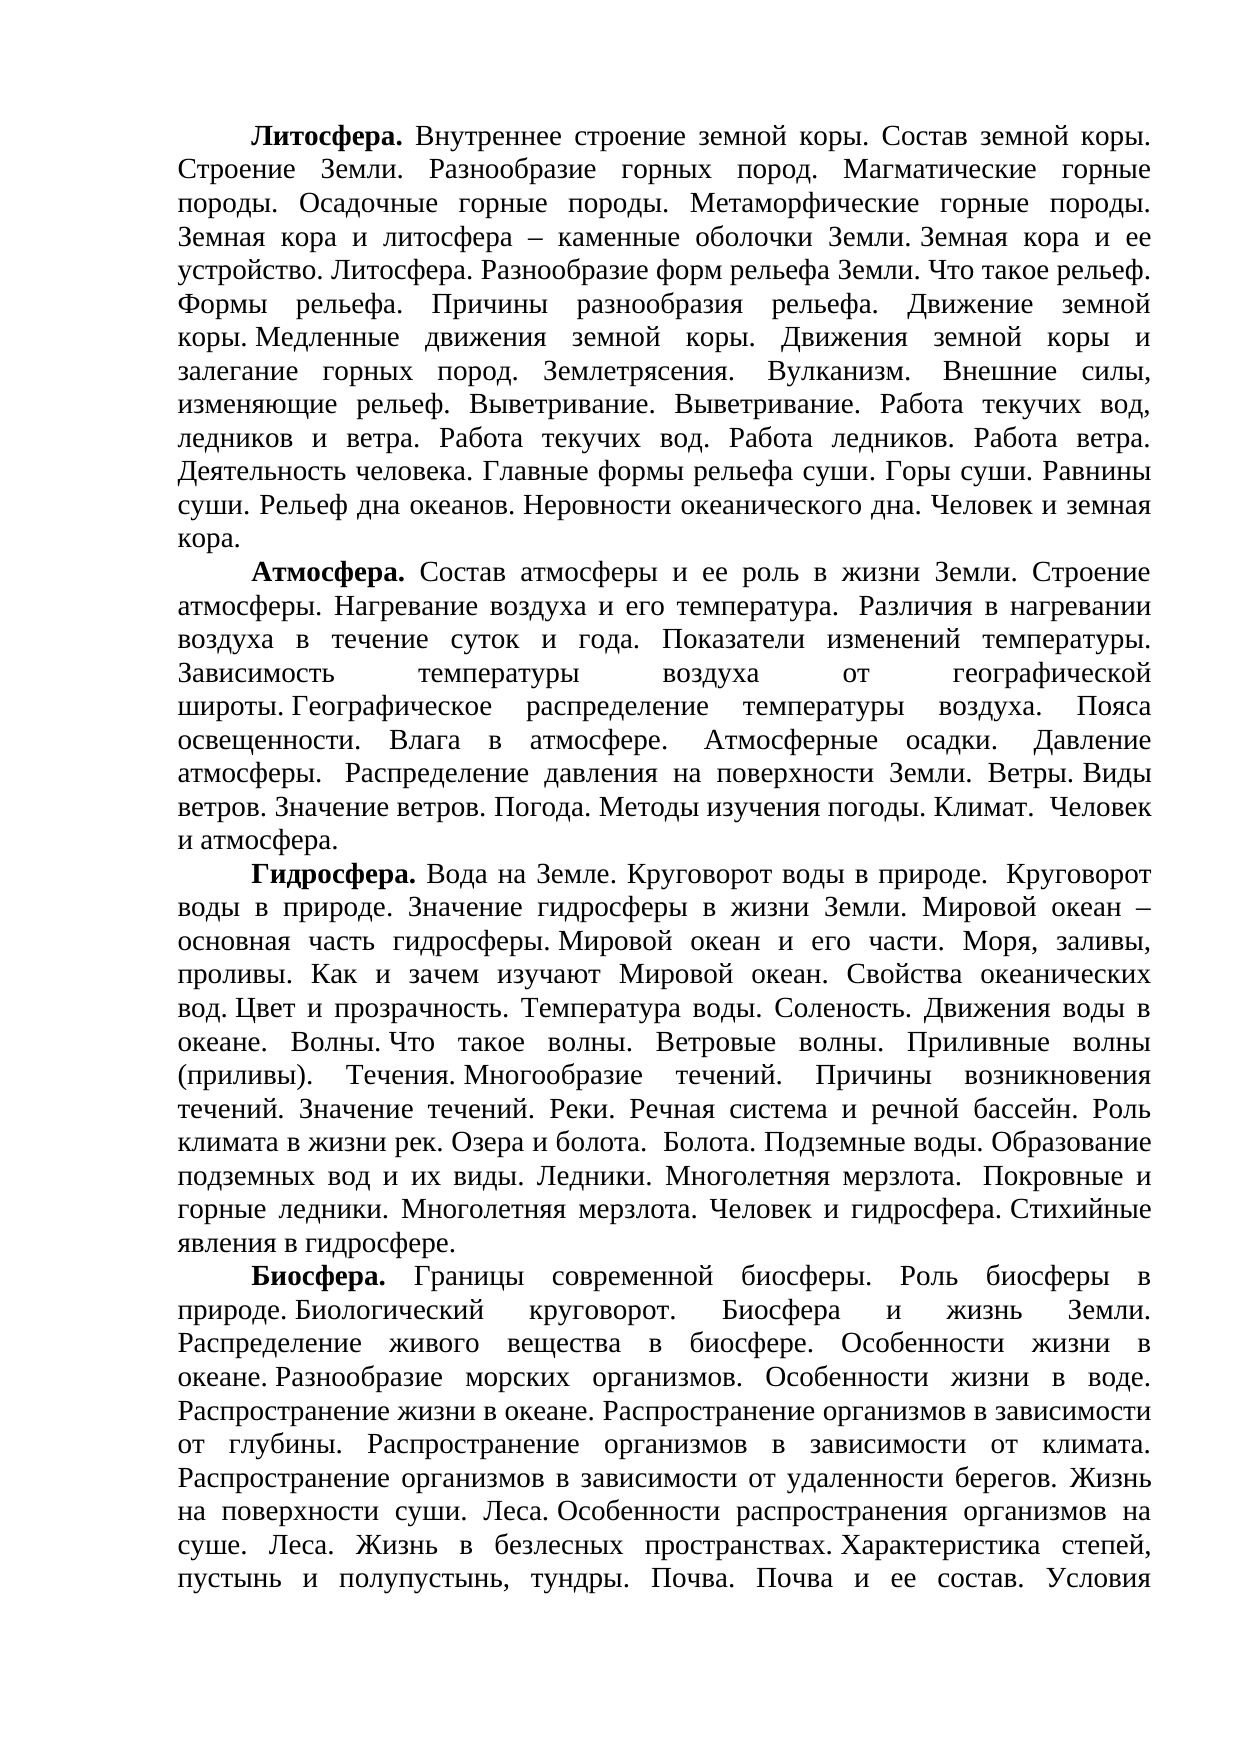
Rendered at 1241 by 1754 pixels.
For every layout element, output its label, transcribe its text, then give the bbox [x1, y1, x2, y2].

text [177, 1258, 1152, 1594]
text Атмосфера. Состав атмосферы и ее роль в жизни Земли. Строение атмосферы. Нагревание воздуха и его температура. Различия в нагревании воздуха в течение суток и года. Показатели изменений температуры. Зависимость температуры воздуха от географической широты. Географическое распределение температуры воздуха. Пояса освещенности. Влага в атмосфере. Атмосферные осадки. Давление атмосферы. Распределение давления на поверхности Земли. Ветры. Виды ветров. Значение ветров. Погода. Методы изучения погоды. Климат. Человек и атмосфера. [177, 554, 1152, 856]
text Литосфера. Внутреннее строение земной коры. Состав земной коры. Строение Земли. Разнообразие горных пород. Магматические горные породы. Осадочные горные породы. Метаморфические горные породы. Земная кора и литосфера – каменные оболочки Земли. Земная кора и ее устройство. Литосфера. Разнообразие форм рельефа Земли. Что такое рельеф. Формы рельефа. Причины разнообразия рельефа. Движение земной коры. Медленные движения земной коры. Движения земной коры и залегание горных пород. Землетрясения. Вулканизм. Внешние силы, изменяющие рельеф. Выветривание. Выветривание. Работа текучих вод, ледников и ветра. Работа текучих вод. Работа ледников. Работа ветра. Деятельность человека. Главные формы рельефа суши. Горы суши. Равнины суши. Рельеф дна океанов. Неровности океанического дна. Человек и земная кора. [177, 118, 1152, 554]
text Гидросфера. Вода на Земле. Круговорот воды в природе. Круговорот воды в природе. Значение гидросферы в жизни Земли. Мировой океан – основная часть гидросферы. Мировой океан и его части. Моря, заливы, проливы. Как и зачем изучают Мировой океан. Свойства океанических вод. Цвет и прозрачность. Температура воды. Соленость. Движения воды в океане. Волны. Что такое волны. Ветровые волны. Приливные волны (приливы). Течения. Многообразие течений. Причины возникновения течений. Значение течений. Реки. Речная система и речной бассейн. Роль климата в жизни рек. Озера и болота. Болота. Подземные воды. Образование подземных вод и их виды. Ледники. Многолетняя мерзлота. Покровные и горные ледники. Многолетняя мерзлота. Человек и гидросфера. Стихийные явления в гидросфере. [177, 856, 1152, 1258]
